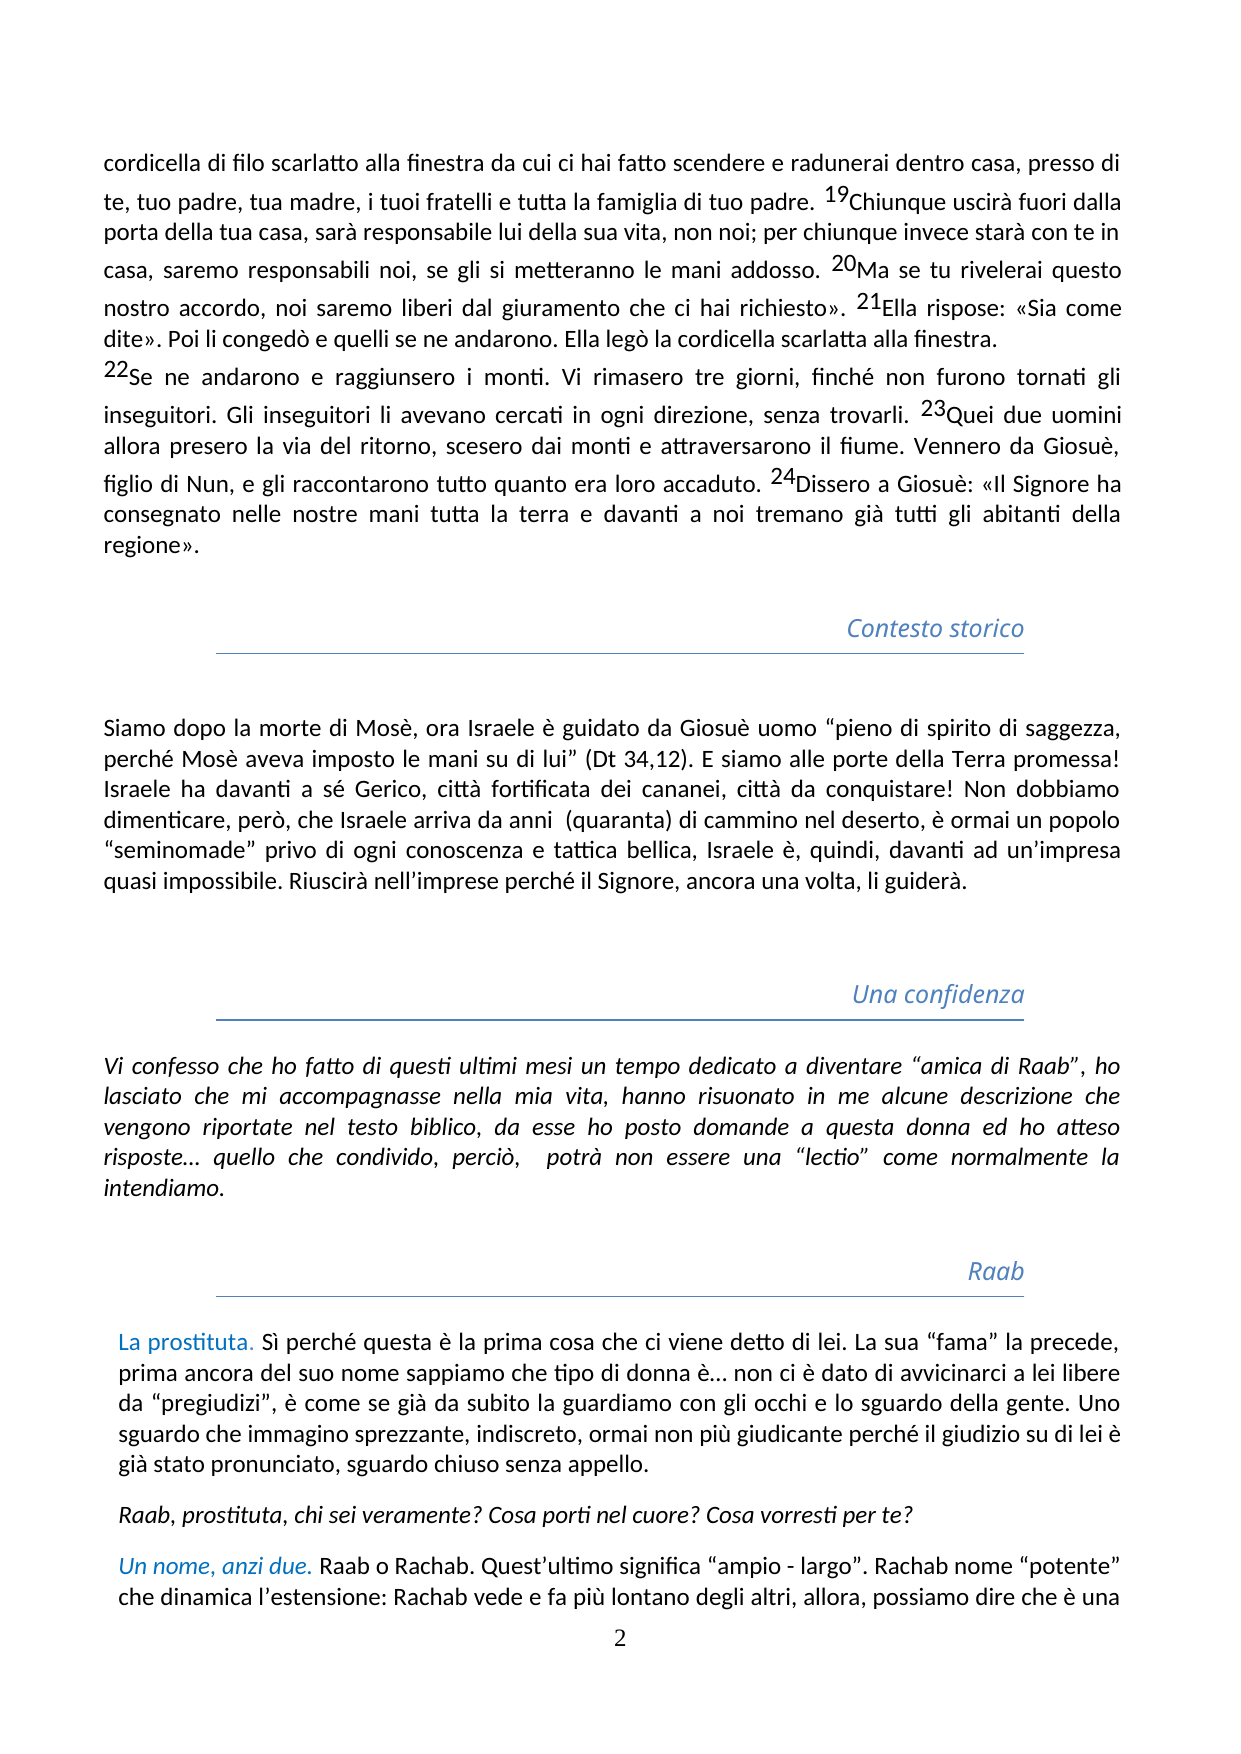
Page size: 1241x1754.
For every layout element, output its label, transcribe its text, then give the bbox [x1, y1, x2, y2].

text Una confidenza [216, 977, 1024, 1019]
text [118, 1550, 1122, 1611]
text 22Se ne andarono e raggiunsero i monti. Vi rimasero tre giorni, finché non furono tornati gli inseguitori. Gli inseguitori li avevano cercati in ogni direzione, senza trovarli. 23Quei due uomini allora presero la via del ritorno, scesero dai monti e attraversarono il fiume. Vennero da Giosuè, figlio di Nun, e gli raccontarono tutto quanto era loro accaduto. 24Dissero a Giosuè: «Il Signore ha consegnato nelle nostre mani tutta la terra e davanti a noi tremano già tutti gli abitanti della regione». [103, 353, 1122, 559]
text Raab, prostituta, chi sei veramente? Cosa porti nel cuore? Cosa vorresti per te? [118, 1499, 1122, 1530]
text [103, 148, 1122, 353]
text Vi confesso che ho fatto di questi ultimi mesi un tempo dedicato a diventare “amica di Raab”, ho lasciato che mi accompagnasse nella mia vita, hanno risuonato in me alcune descrizione che vengono riportate nel testo biblico, da esse ho posto domande a questa donna ed ho atteso risposte… quello che condivido, perciò, potrà non essere una “lectio” come normalmente la intendiamo. [103, 1050, 1122, 1202]
text La prostituta. Sì perché questa è la prima cosa che ci viene detto di lei. La sua “fama” la precede, prima ancora del suo nome sappiamo che tipo di donna è… non ci è dato di avvicinarci a lei libere da “pregiudizi”, è come se già da subito la guardiamo con gli occhi e lo sguardo della gente. Uno sguardo che immagino sprezzante, indiscreto, ormai non più giudicante perché il giudizio su di lei è già stato pronunciato, sguardo chiuso senza appello. [118, 1326, 1122, 1479]
text Siamo dopo la morte di Mosè, ora Israele è guidato da Giosuè uomo “pieno di spirito di saggezza, perché Mosè aveva imposto le mani su di lui” (Dt 34,12). E siamo alle porte della Terra promessa! Israele ha davanti a sé Gerico, città fortificata dei cananei, città da conquistare! Non dobbiamo dimenticare, però, che Israele arriva da anni (quaranta) di cammino nel deserto, è ormai un popolo “seminomade” privo di ogni conoscenza e tattica bellica, Israele è, quindi, davanti ad un’impresa quasi impossibile. Riuscirà nell’imprese perché il Signore, ancora una volta, li guiderà. [103, 712, 1122, 895]
text Raab [216, 1254, 1024, 1296]
text Contesto storico [216, 611, 1024, 653]
